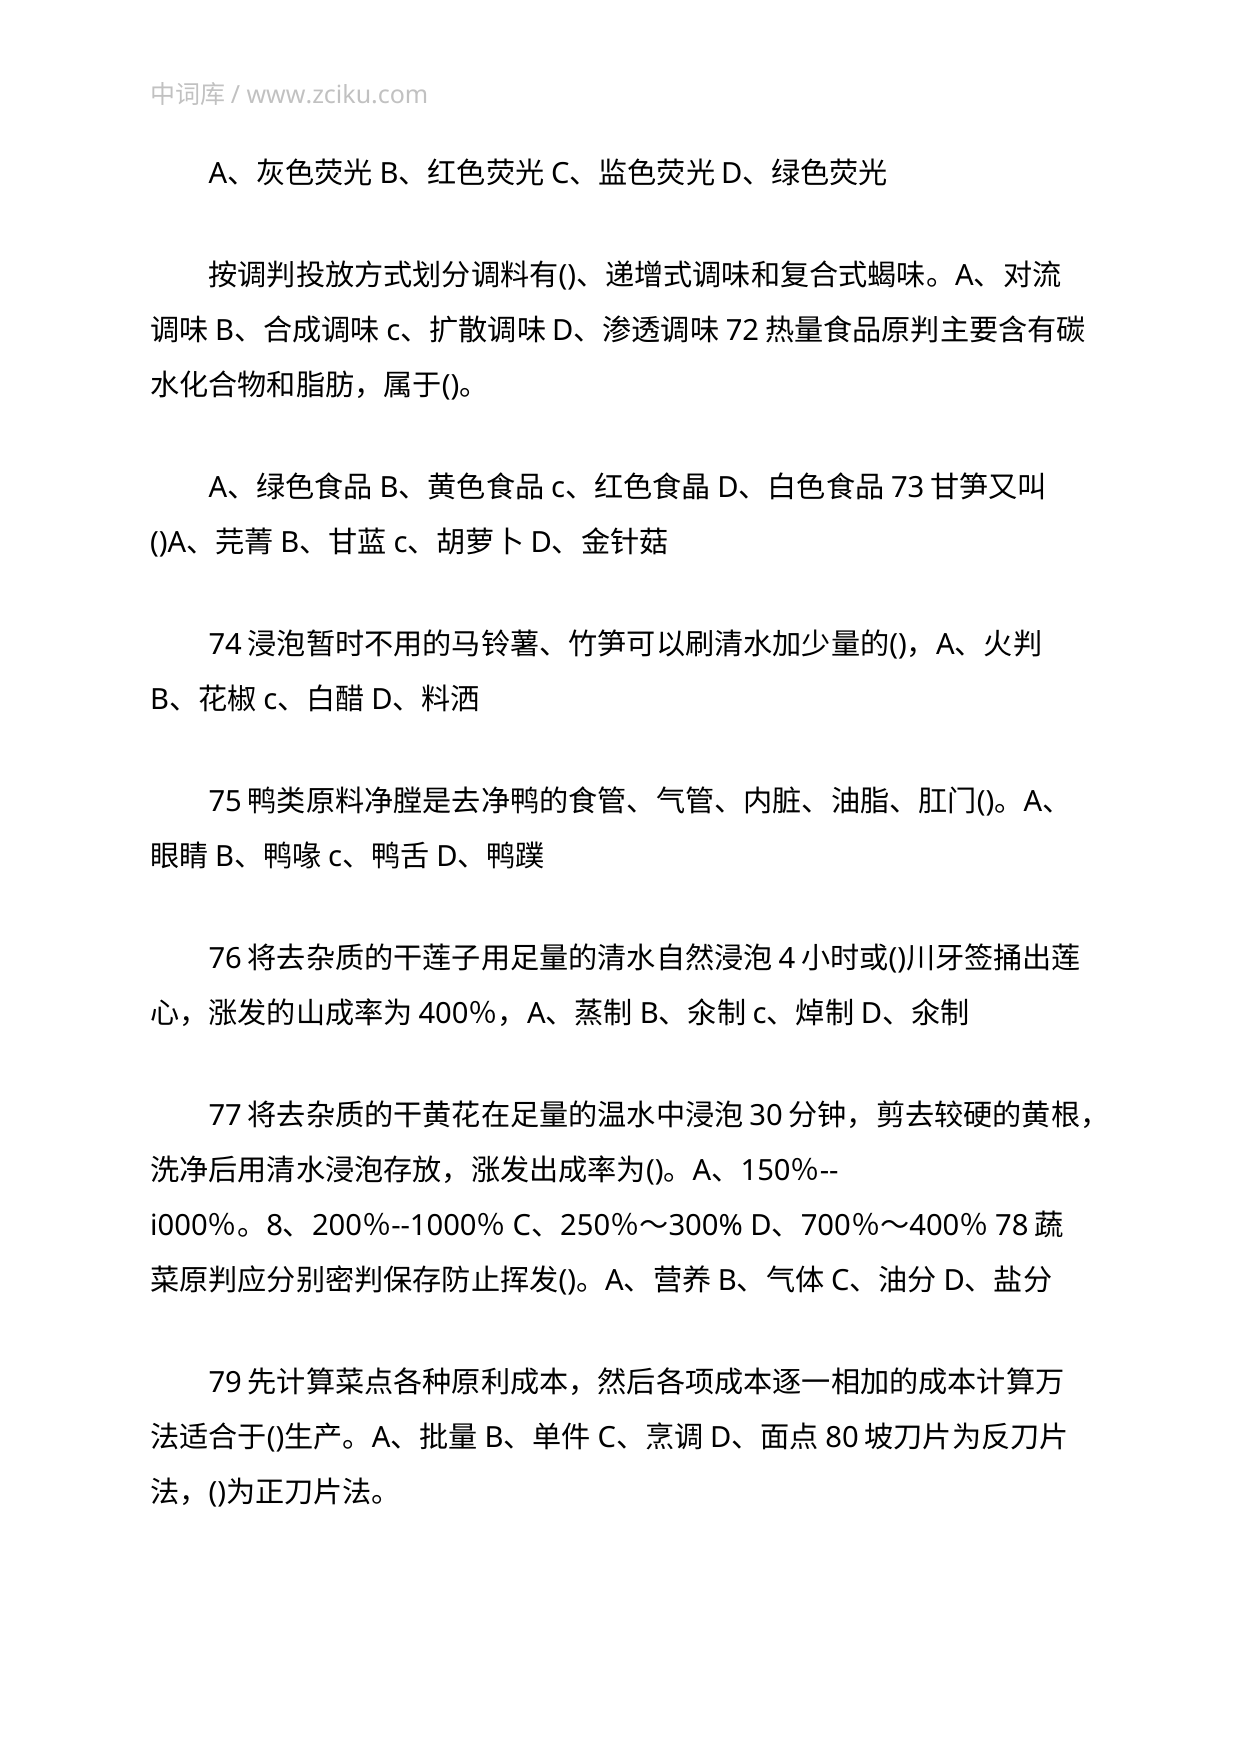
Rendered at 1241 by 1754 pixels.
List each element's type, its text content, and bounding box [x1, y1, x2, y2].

text 75鸭类原料净膛是去净鸭的食管、气管、内脏、油脂、肛门()。A、眼睛 B、鸭喙 c、鸭舌 D、鸭蹼 [150, 778, 1090, 875]
text 74浸泡暂时不用的马铃薯、竹笋可以刷清水加少量的()，A、火判 B、花椒 c、白醋 D、料洒 [150, 621, 1090, 718]
text A、绿色食品 B、黄色食品 c、红色食晶 D、白色食品 73甘笋又叫()A、芫菁 B、甘蓝 c、胡萝卜 D、金针菇 [150, 464, 1090, 561]
text 按调判投放方式划分调料有()、递增式调味和复合式蝎味。A、对流调味 B、合成调味 c、扩散调味D、渗透调味 72热量食品原判主要含有碳水化合物和脂肪，属于()。 [150, 252, 1090, 404]
text 76将去杂质的干莲子用足量的清水自然浸泡4小时或()川牙签捅出莲心，涨发的山成率为400％，A、蒸制 B、氽制 c、焯制 D、氽制 [150, 935, 1090, 1032]
text 77将去杂质的干黄花在足量的温水中浸泡30分钟，剪去较硬的黄根，洗净后用清水浸泡存放，涨发出成率为()。A、150％--i000％。8、200％--1000％ C、250％～300% D、700％～400％ 78蔬菜原判应分别密判保存防止挥发()。A、营养 B、气体 C、油分 D、盐分 [150, 1092, 1090, 1299]
text A、灰色荧光 B、红色荧光 C、监色荧光D、绿色荧光 [150, 150, 1090, 192]
text 79先计算菜点各种原利成本，然后各项成本逐一相加的成本计算万法适合于()生产。A、批量 B、单件 C、烹调 D、面点 80坡刀片为反刀片法，()为正刀片法。 [150, 1359, 1090, 1511]
